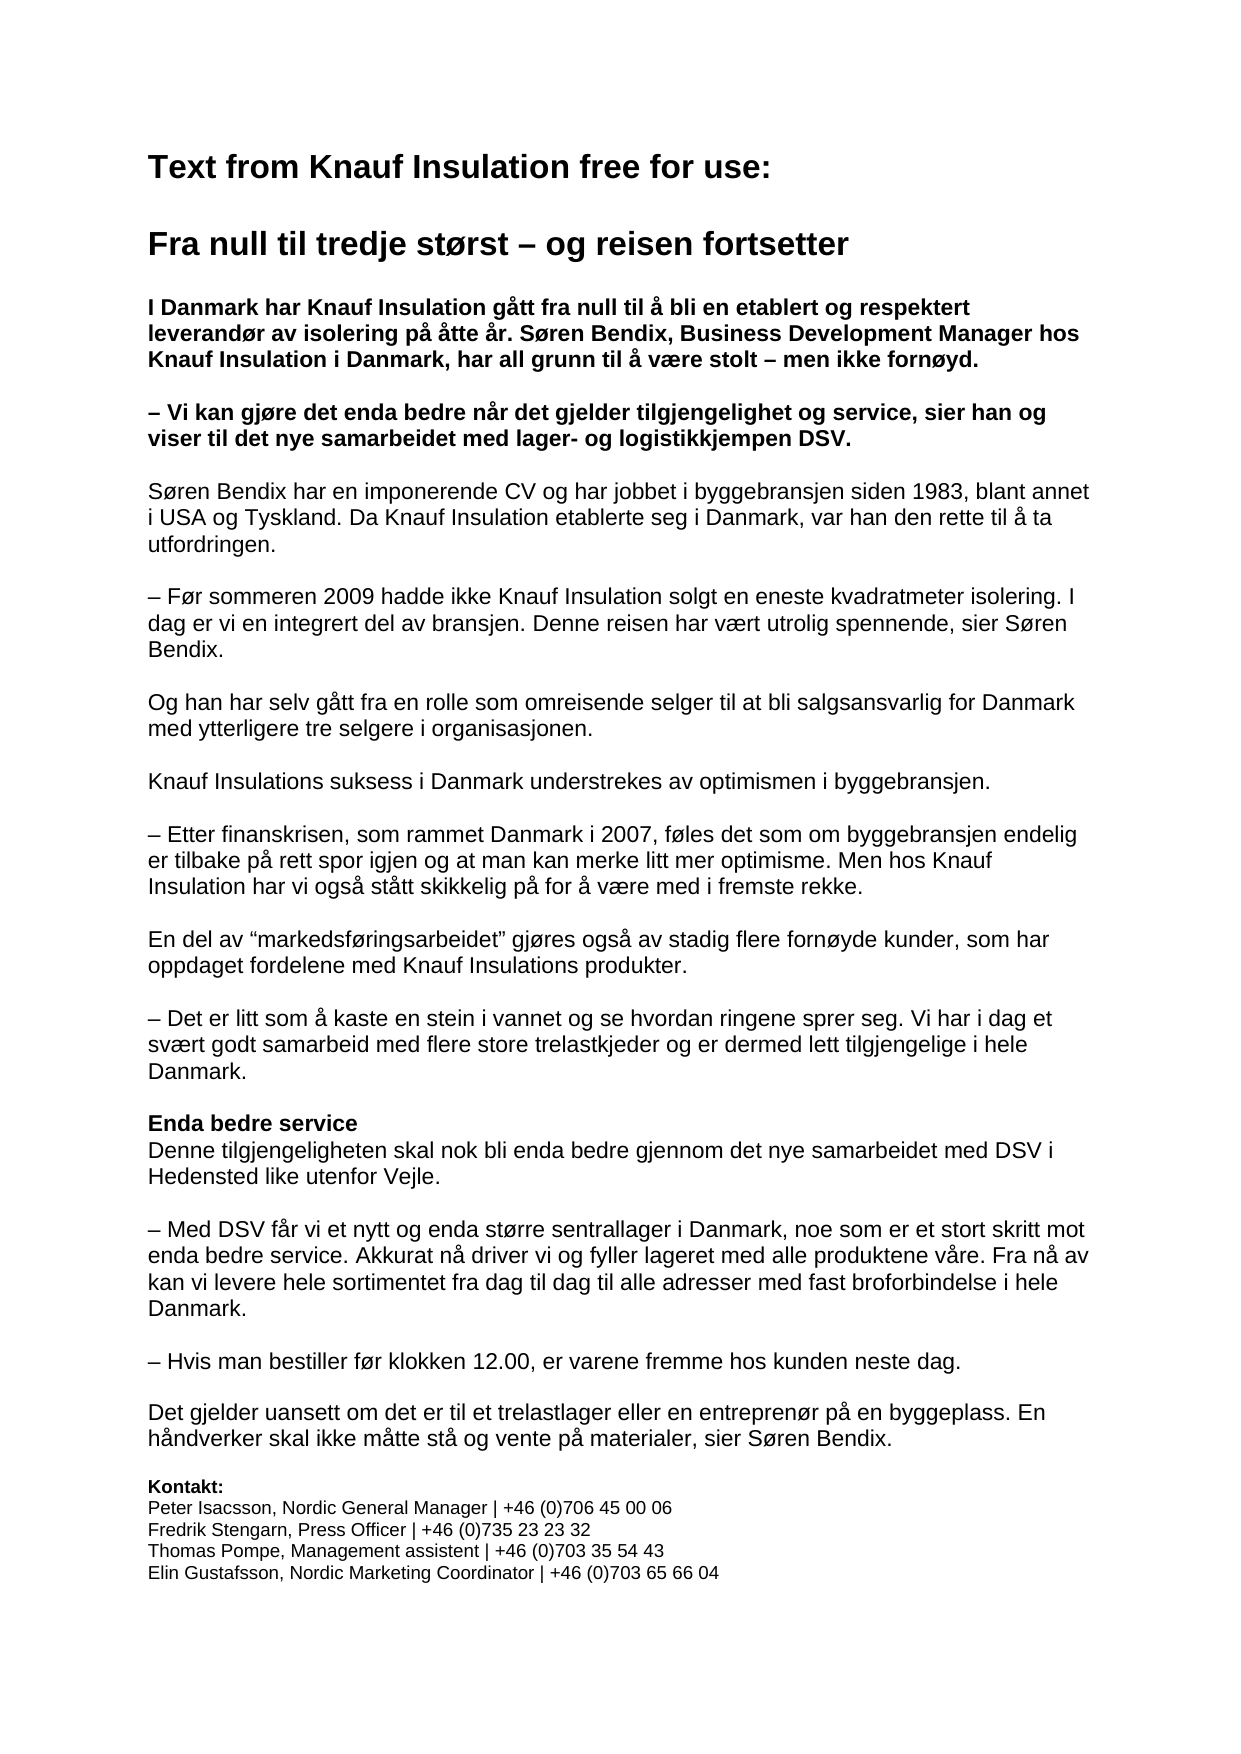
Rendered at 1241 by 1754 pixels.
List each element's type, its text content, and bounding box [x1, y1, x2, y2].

text Fra null til tredje størst – og reisen fortsetter [148, 224, 1093, 293]
text – Vi kan gjøre det enda bedre når det gjelder tilgjengelighet og service, sier han og viser til det nye samarbeidet med lager- og logistikkjempen DSV. Søren Bendix har en imponerende CV og har jobbet i byggebransjen siden 1983, blant annet i USA og Tyskland. Da Knauf Insulation etablerte seg i Danmark, var han den rette til å ta utfordringen. – Før sommeren 2009 hadde ikke Knauf Insulation solgt en eneste kvadratmeter isolering. I dag er vi en integrert del av bransjen. Denne reisen har vært utrolig spennende, sier Søren Bendix. Og han har selv gått fra en rolle som omreisende selger til at bli salgsansvarlig for Danmark med ytterligere tre selgere i organisasjonen. Knauf Insulations suksess i Danmark understrekes av optimismen i byggebransjen. – Etter finanskrisen, som rammet Danmark i 2007, føles det som om byggebransjen endelig er tilbake på rett spor igjen og at man kan merke litt mer optimisme. Men hos Knauf Insulation har vi også stått skikkelig på for å være med i fremste rekke. En del av “markedsføringsarbeidet” gjøres også av stadig flere fornøyde kunder, som har oppdaget fordelene med Knauf Insulations produkter. – Det er litt som å kaste en stein i vannet og se hvordan ringene sprer seg. Vi har i dag et svært godt samarbeid med flere store trelastkjeder og er dermed lett tilgjengelige i hele Danmark. Enda bedre service Denne tilgjengeligheten skal nok bli enda bedre gjennom det nye samarbeidet med DSV i Hedensted like utenfor Vejle. – Med DSV får vi et nytt og enda større sentrallager i Danmark, noe som er et stort skritt mot enda bedre service. Akkurat nå driver vi og fyller lageret med alle produktene våre. Fra nå av kan vi levere hele sortimentet fra dag til dag til alle adresser med fast broforbindelse i hele Danmark. – Hvis man bestiller før klokken 12.00, er varene fremme hos kunden neste dag. [148, 372, 1093, 1374]
text I Danmark har Knauf Insulation gått fra null til å bli en etablert og respektert leverandør av isolering på åtte år. Søren Bendix, Business Development Manager hos Knauf Insulation i Danmark, har all grunn til å være stolt – men ikke fornøyd. [148, 293, 1093, 372]
text Text from Knauf Insulation free for use: [148, 148, 1093, 186]
text Det gjelder uansett om det er til et trelastlager eller en entreprenør på en byggeplass. En håndverker skal ikke måtte stå og vente på materialer, sier Søren Bendix. Kontakt: Peter Isacsson, Nordic General Manager | +46 (0)706 45 00 06 Fredrik Stengarn, Press Officer | +46 (0)735 23 23 32 Thomas Pompe, Management assistent | +46 (0)703 35 54 43 Elin Gustafsson, Nordic Marketing Coordinator | +46 (0)703 65 66 04 [148, 1399, 1093, 1583]
